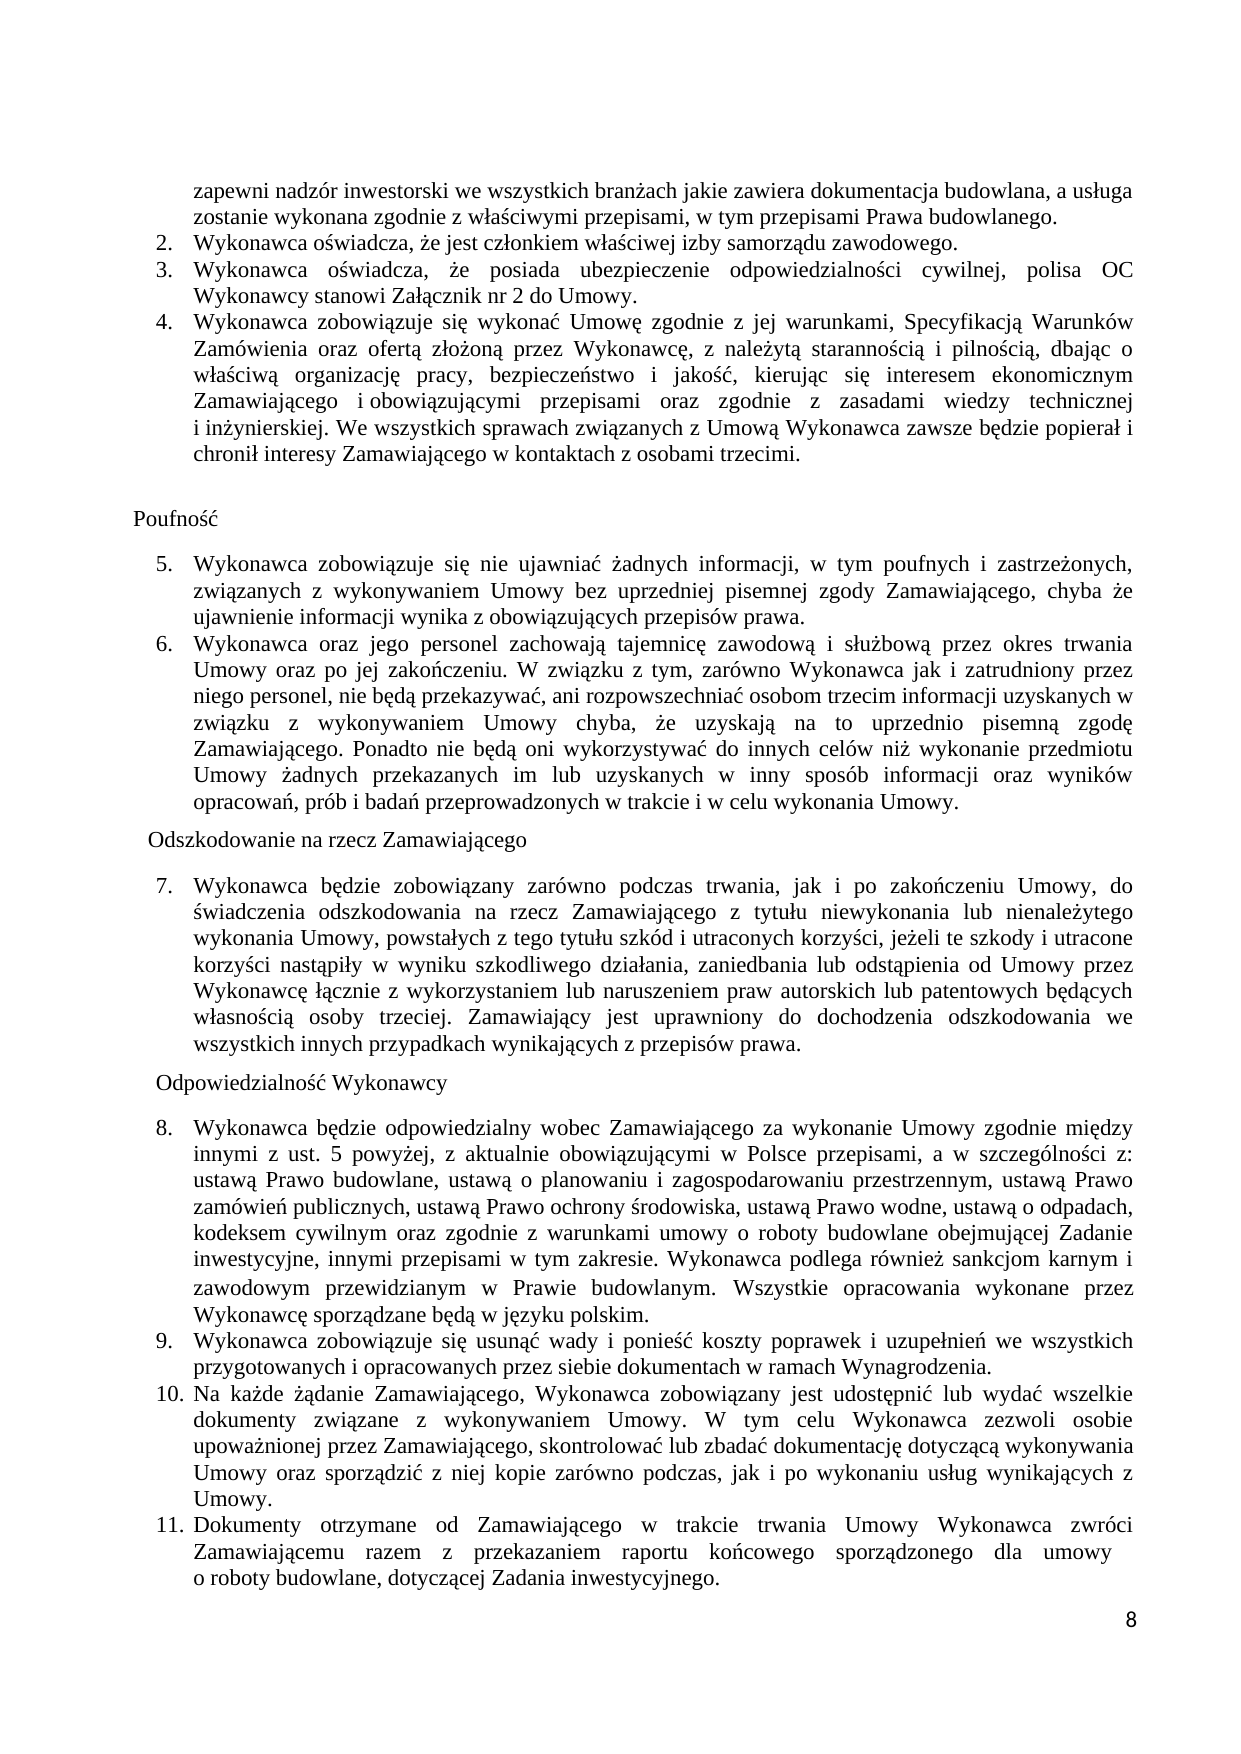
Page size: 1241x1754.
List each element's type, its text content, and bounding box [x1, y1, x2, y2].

text Odszkodowanie na rzecz Zamawiającego [148, 827, 1134, 853]
list Wykonawca zobowiązuje się wykonać Umowę zgodnie z jej warunkami, Specyfikacją Warunków Zamówienia oraz ofertą złożoną przez Wykonawcę, z należytą starannością i pilnością, dbając o właściwą organizację pracy, bezpieczeństwo i jakość, kierując się interesem ekonomicznym Zamawiającego i obowiązującymi przepisami oraz zgodnie z zasadami wiedzy technicznej i inżynierskiej. We wszystkich sprawach związanych z Umową Wykonawca zawsze będzie popierał i chronił interesy Zamawiającego w kontaktach z osobami trzecimi. [156, 308, 1134, 467]
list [156, 177, 1134, 229]
list Wykonawca zobowiązuje się nie ujawniać żadnych informacji, w tym poufnych i zastrzeżonych, związanych z wykonywaniem Umowy bez uprzedniej pisemnej zgody Zamawiającego, chyba że ujawnienie informacji wynika z obowiązujących przepisów prawa. [156, 551, 1134, 629]
text Poufność [133, 505, 1134, 532]
text Odpowiedzialność Wykonawcy [156, 1069, 1134, 1095]
list Na każde żądanie Zamawiającego, Wykonawca zobowiązany jest udostępnić lub wydać wszelkie dokumenty związane z wykonywaniem Umowy. W tym celu Wykonawca zezwoli osobie upoważnionej przez Zamawiającego, skontrolować lub zbadać dokumentację dotyczącą wykonywania Umowy oraz sporządzić z niej kopie zarówno podczas, jak i po wykonaniu usług wynikających z Umowy. [156, 1380, 1134, 1511]
list Wykonawca zobowiązuje się usunąć wady i ponieść koszty poprawek i uzupełnień we wszystkich przygotowanych i opracowanych przez siebie dokumentach w ramach Wynagrodzenia. [156, 1327, 1134, 1380]
list Wykonawca oraz jego personel zachowają tajemnicę zawodową i służbową przez okres trwania Umowy oraz po jej zakończeniu. W związku z tym, zarówno Wykonawca jak i zatrudniony przez niego personel, nie będą przekazywać, ani rozpowszechniać osobom trzecim informacji uzyskanych w związku z wykonywaniem Umowy chyba, że uzyskają na to uprzednio pisemną zgodę Zamawiającego. Ponadto nie będą oni wykorzystywać do innych celów niż wykonanie przedmiotu Umowy żadnych przekazanych im lub uzyskanych w inny sposób informacji oraz wyników opracowań, prób i badań przeprowadzonych w trakcie i w celu wykonania Umowy. [156, 629, 1134, 814]
list Dokumenty otrzymane od Zamawiającego w trakcie trwania Umowy Wykonawca zwróci Zamawiającemu razem z przekazaniem raportu końcowego sporządzonego dla umowy o roboty budowlane, dotyczącej Zadania inwestycyjnego. [156, 1511, 1134, 1591]
list Wykonawca będzie zobowiązany zarówno podczas trwania, jak i po zakończeniu Umowy, do świadczenia odszkodowania na rzecz Zamawiającego z tytułu niewykonania lub nienależytego wykonania Umowy, powstałych z tego tytułu szkód i utraconych korzyści, jeżeli te szkody i utracone korzyści nastąpiły w wyniku szkodliwego działania, zaniedbania lub odstąpienia od Umowy przez Wykonawcę łącznie z wykorzystaniem lub naruszeniem praw autorskich lub patentowych będących własnością osoby trzeciej. Zamawiający jest uprawniony do dochodzenia odszkodowania we wszystkich innych przypadkach wynikających z przepisów prawa. [156, 872, 1134, 1056]
list Wykonawca oświadcza, że posiada ubezpieczenie odpowiedzialności cywilnej, polisa OC Wykonawcy stanowi Załącznik nr 2 do Umowy. [156, 256, 1134, 308]
list Wykonawca będzie odpowiedzialny wobec Zamawiającego za wykonanie Umowy zgodnie między innymi z ust. 5 powyżej, z aktualnie obowiązującymi w Polsce przepisami, a w szczególności z: ustawą Prawo budowlane, ustawą o planowaniu i zagospodarowaniu przestrzennym, ustawą Prawo zamówień publicznych, ustawą Prawo ochrony środowiska, ustawą Prawo wodne, ustawą o odpadach, kodeksem cywilnym oraz zgodnie z warunkami umowy o roboty budowlane obejmującej Zadanie inwestycyjne, innymi przepisami w tym zakresie. Wykonawca podlega również sankcjom karnym i zawodowym przewidzianym w Prawie budowlanym. Wszystkie opracowania wykonane przez Wykonawcę sporządzane będą w języku polskim. [156, 1114, 1134, 1327]
list Wykonawca oświadcza, że jest członkiem właściwej izby samorządu zawodowego. [156, 229, 1134, 256]
